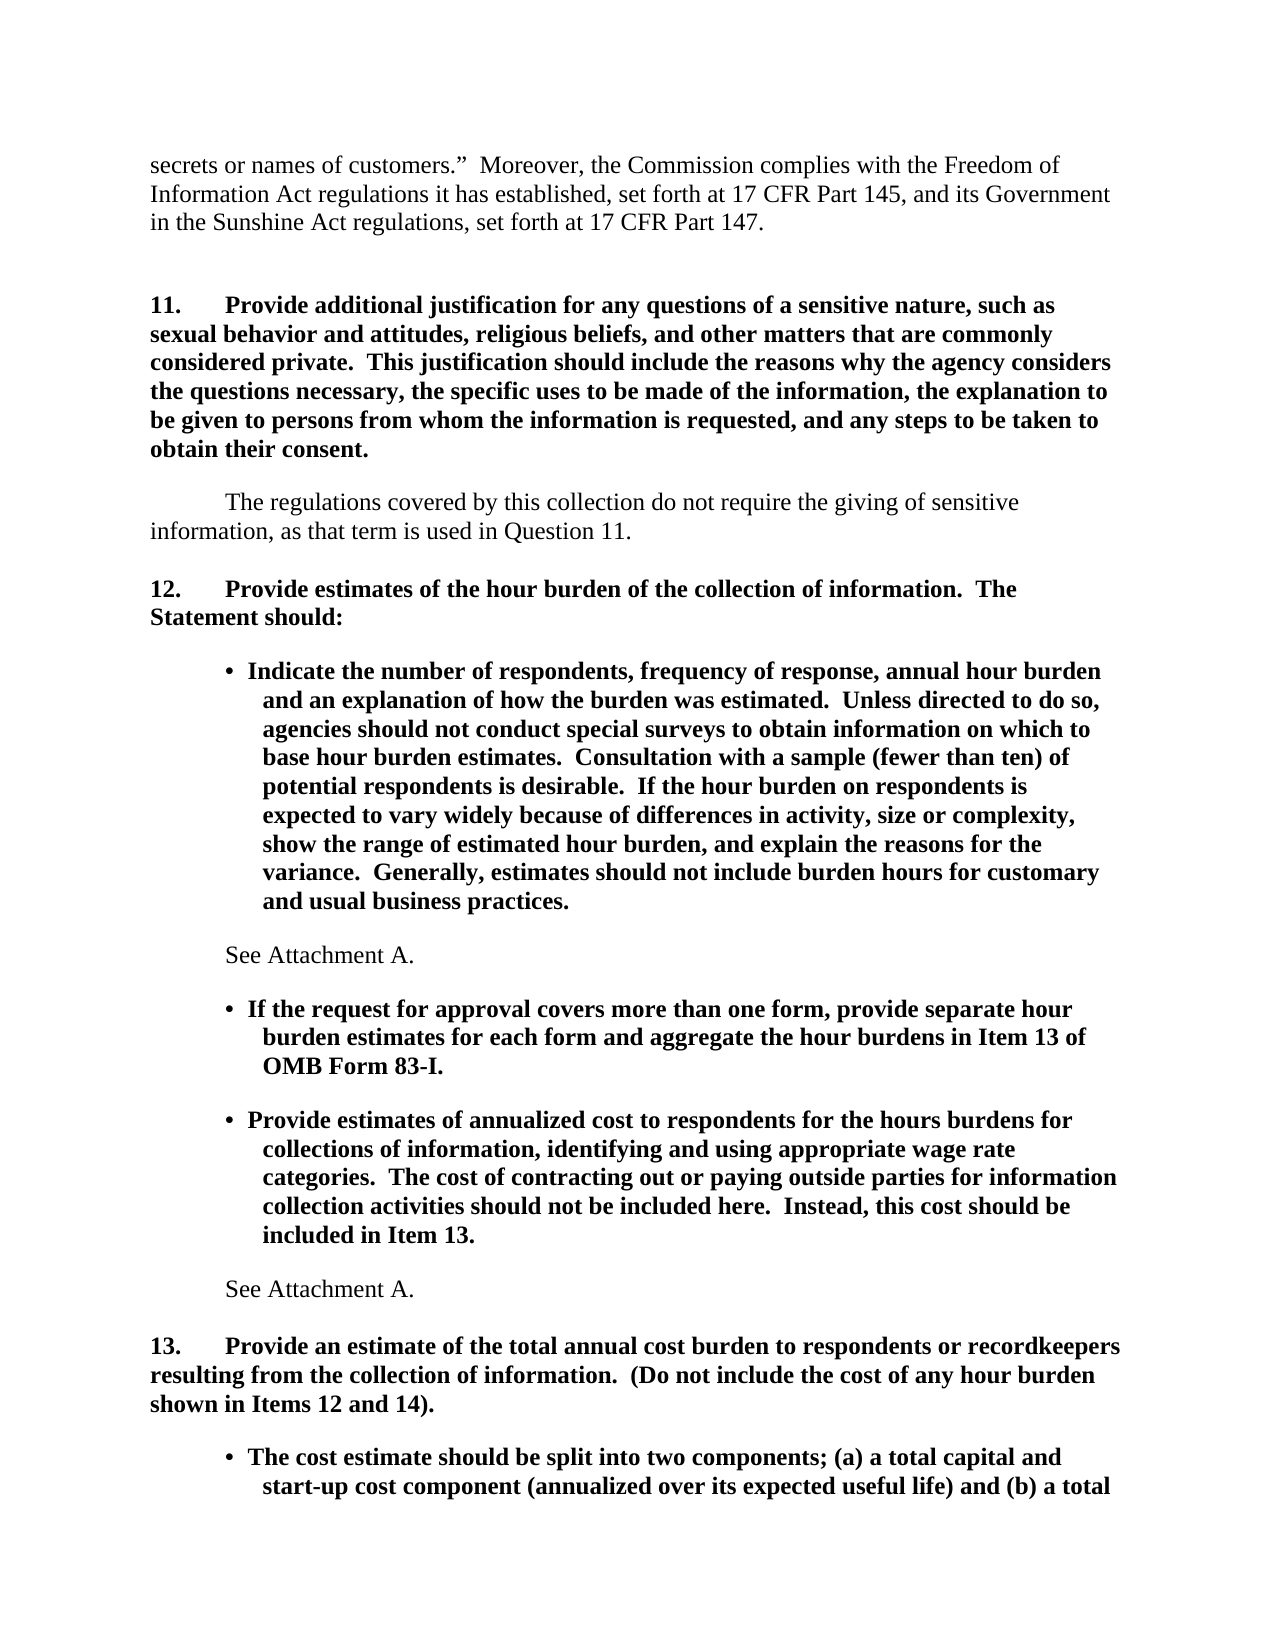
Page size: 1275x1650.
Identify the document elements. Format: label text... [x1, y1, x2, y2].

list If the request for approval covers more than one form, provide separate hour burden estimates for each form and aggregate the hour burdens in Item 13 of OMB Form 83-I. [225, 994, 1125, 1080]
list Provide estimates of annualized cost to respondents for the hours burdens for collections of information, identifying and using appropriate wage rate categories. The cost of contracting out or paying outside parties for information collection activities should not be included here. Instead, this cost should be included in Item 13. [225, 1105, 1125, 1249]
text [150, 150, 1125, 236]
text See Attachment A. [150, 1274, 1125, 1302]
text 12. Provide estimates of the hour burden of the collection of information. The Statement should: [150, 574, 1125, 631]
text 13. Provide an estimate of the total annual cost burden to respondents or recordkeepers resulting from the collection of information. (Do not include the cost of any hour burden shown in Items 12 and 14). [150, 1331, 1125, 1417]
text See Attachment A. [225, 940, 1125, 969]
list Indicate the number of respondents, frequency of response, annual hour burden and an explanation of how the burden was estimated. Unless directed to do so, agencies should not conduct special surveys to obtain information on which to base hour burden estimates. Consultation with a sample (fewer than ten) of potential respondents is desirable. If the hour burden on respondents is expected to vary widely because of differences in activity, size or complexity, show the range of estimated hour burden, and explain the reasons for the variance. Generally, estimates should not include burden hours for customary and usual business practices. [225, 656, 1125, 915]
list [225, 1442, 1125, 1500]
text The regulations covered by this collection do not require the giving of sensitive information, as that term is used in Question 11. [150, 487, 1125, 545]
text 11. Provide additional justification for any questions of a sensitive nature, such as sexual behavior and attitudes, religious beliefs, and other matters that are commonly considered private. This justification should include the reasons why the agency considers the questions necessary, the specific uses to be made of the information, the explanation to be given to persons from whom the information is requested, and any steps to be taken to obtain their consent. [150, 290, 1125, 462]
